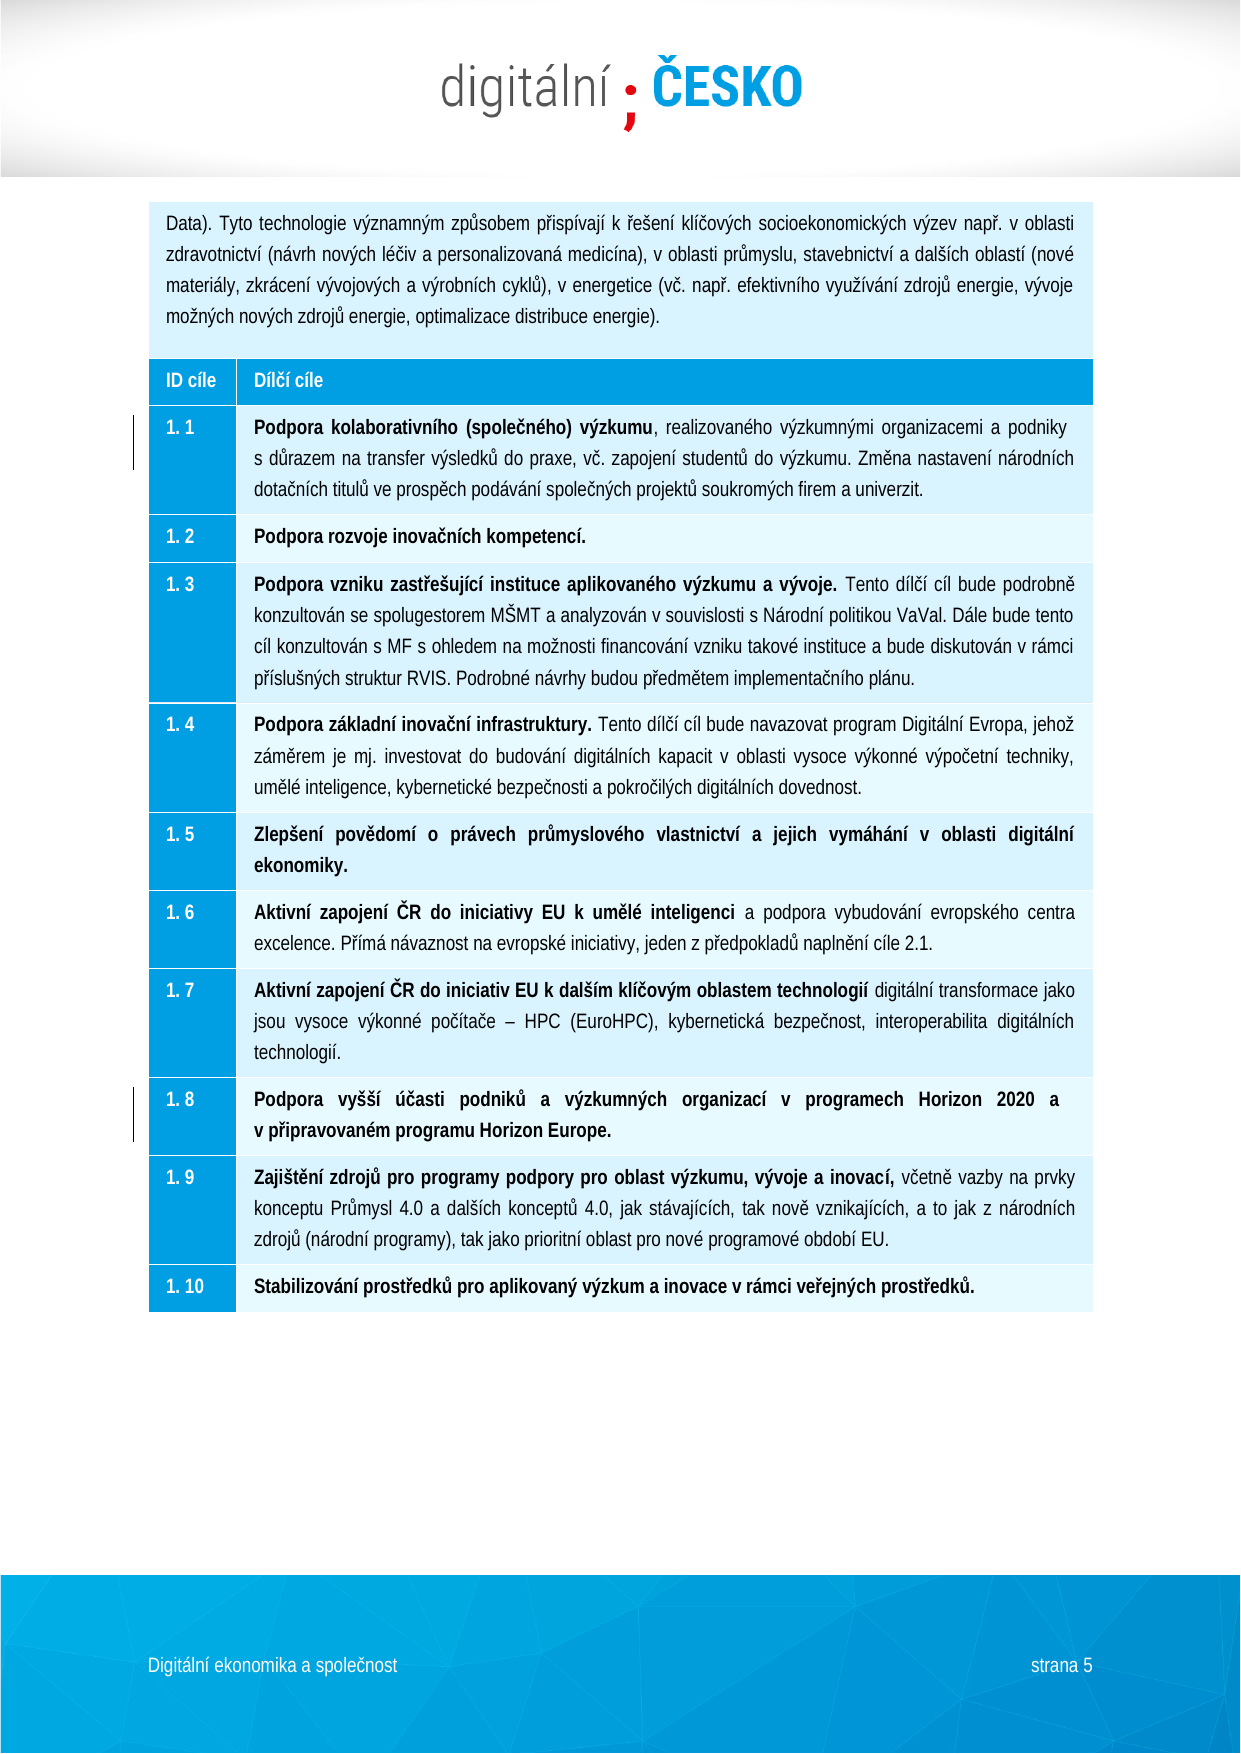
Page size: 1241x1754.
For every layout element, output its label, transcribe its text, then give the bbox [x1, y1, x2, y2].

table_cell 1. 8 [149, 1078, 236, 1155]
table_cell ID cíle [149, 359, 236, 405]
table_cell Podpora základní inovační infrastruktury. Tento dílčí cíl bude navazovat program Digitální Evropa, jehož záměrem je mj. investovat do budování digitálních kapacit v oblasti vysoce výkonné výpočetní techniky, umělé inteligence, kybernetické bezpečnosti a pokročilých digitálních dovednost. [237, 704, 1093, 812]
table_cell Stabilizování prostředků pro aplikovaný výzkum a inovace v rámci veřejných prostředků. [237, 1265, 1093, 1312]
table_cell Podpora rozvoje inovačních kompetencí. [237, 515, 1093, 562]
table_cell Podpora vzniku zastřešující instituce aplikovaného výzkumu a vývoje. Tento dílčí cíl bude podrobně konzultován se spolugestorem MŠMT a analyzován v souvislosti s Národní politikou VaVal. Dále bude tento cíl konzultován s MF s ohledem na možnosti financování vzniku takové instituce a bude diskutován v rámci příslušných struktur RVIS. Podrobné návrhy budou předmětem implementačního plánu. [237, 563, 1093, 702]
table_cell Podpora kolaborativního (společného) výzkumu, realizovaného výzkumnými organizacemi a podniky s důrazem na transfer výsledků do praxe, vč. zapojení studentů do výzkumu. Změna nastavení národních dotačních titulů ve prospěch podávání společných projektů soukromých firem a univerzit. [237, 406, 1093, 514]
table_cell 1. 3 [149, 563, 236, 702]
table_cell Podpora vyšší účasti podniků a výzkumných organizací v programech Horizon 2020 a v připravovaném programu Horizon Europe. [237, 1078, 1093, 1155]
table_cell 1. 1 [149, 406, 236, 514]
table_cell Aktivní zapojení ČR do iniciativy EU k umělé inteligenci a podpora vybudování evropského centra excelence. Přímá návaznost na evropské iniciativy, jeden z předpokladů naplnění cíle 2.1. [237, 891, 1093, 968]
picture [0, 0, 1241, 177]
table_cell 1. 4 [149, 704, 236, 812]
table_cell Aktivní zapojení ČR do iniciativ EU k dalším klíčovým oblastem technologií digitální transformace jako jsou vysoce výkonné počítače – HPC (EuroHPC), kybernetická bezpečnost, interoperabilita digitálních technologií. [237, 969, 1093, 1077]
table_cell 1. 7 [149, 969, 236, 1077]
table_cell 1. 9 [149, 1156, 236, 1264]
table_cell Dílčí cíle [237, 359, 1093, 405]
table_cell 1. 6 [149, 891, 236, 968]
table_cell Zajištění zdrojů pro programy podpory pro oblast výzkumu, vývoje a inovací, včetně vazby na prvky konceptu Průmysl 4.0 a dalších konceptů 4.0, jak stávajících, tak nově vznikajících, a to jak z národních zdrojů (národní programy), tak jako prioritní oblast pro nové programové období EU. [237, 1156, 1093, 1264]
table_cell Zlepšení povědomí o právech průmyslového vlastnictví a jejich vymáhání v oblasti digitální ekonomiky. [237, 813, 1093, 890]
table_cell 1. 10 [149, 1265, 236, 1312]
table_cell 1. 5 [149, 813, 236, 890]
table_cell 1. 2 [149, 515, 236, 562]
